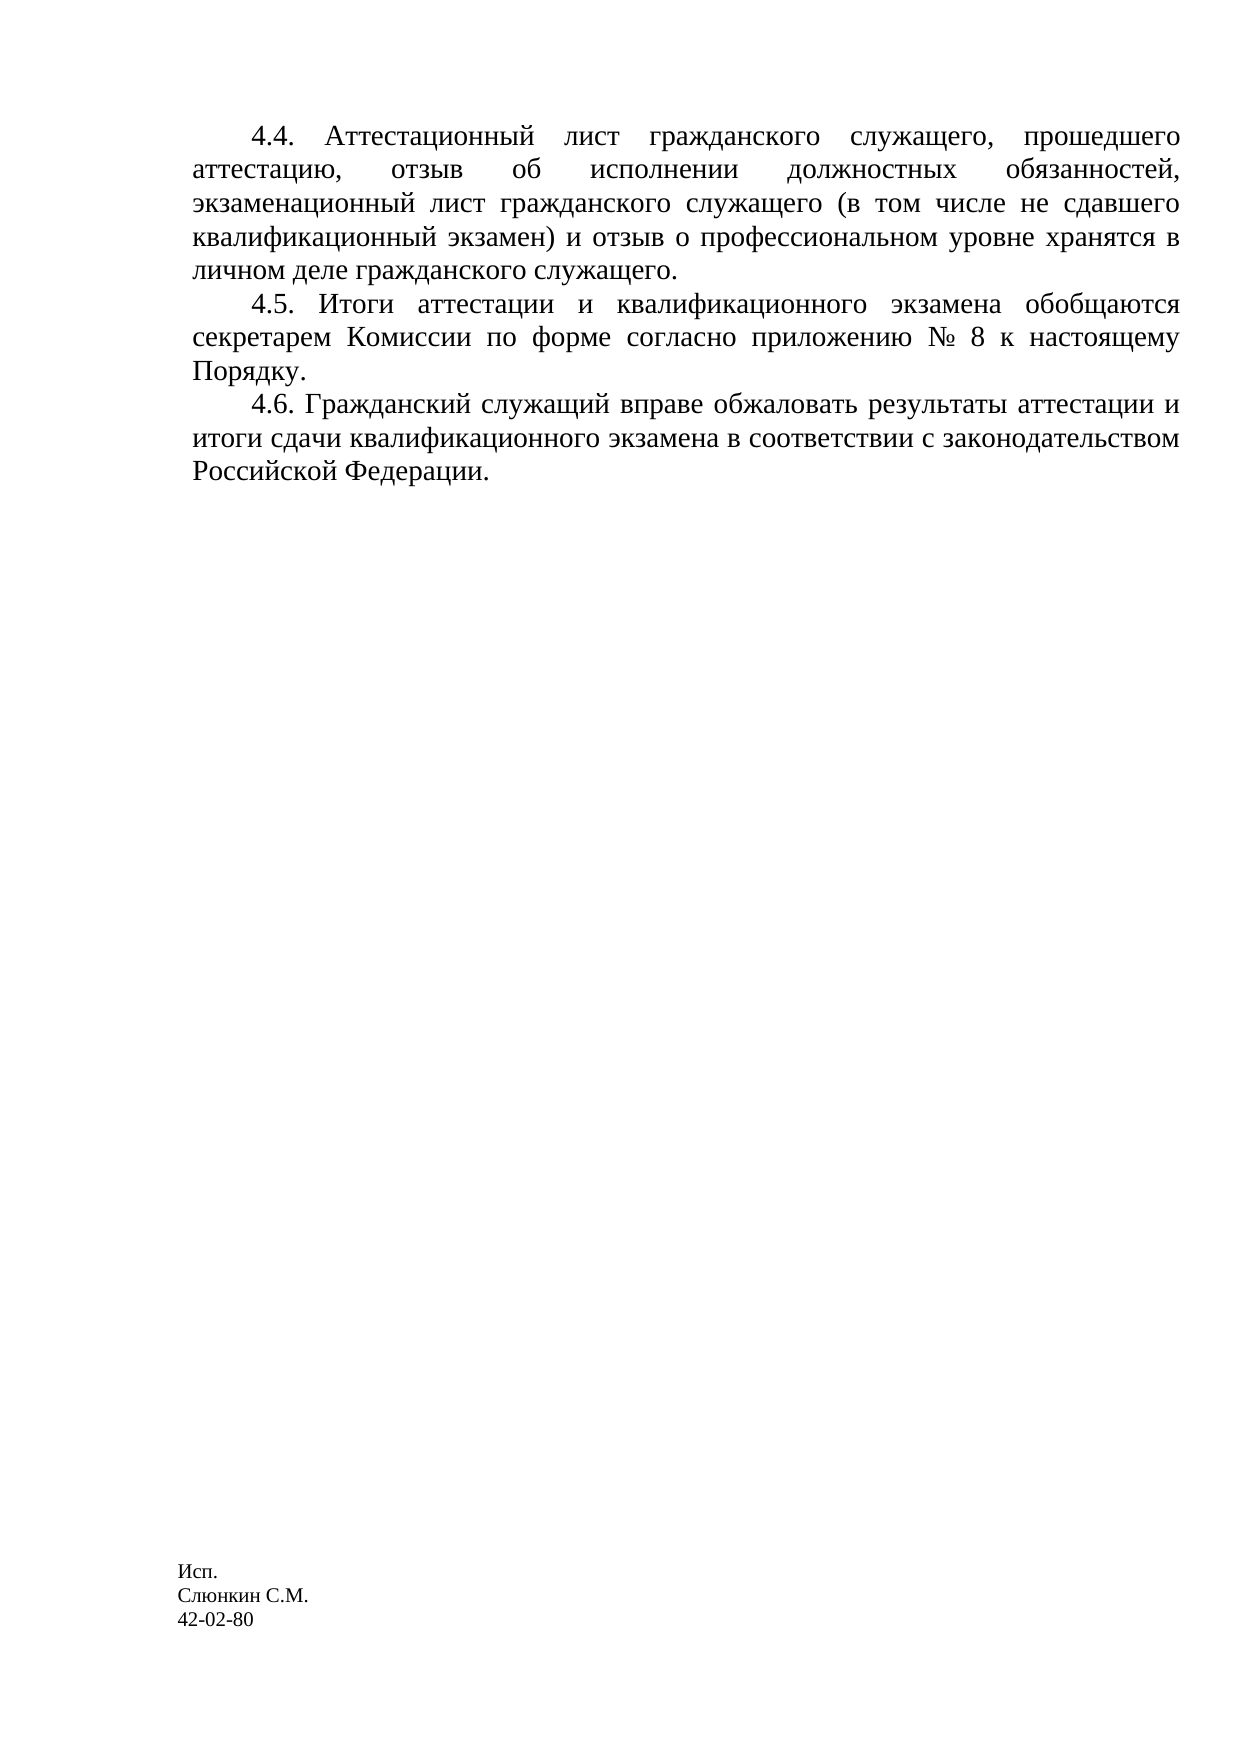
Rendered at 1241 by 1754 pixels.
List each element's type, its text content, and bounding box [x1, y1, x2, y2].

text 4.4. Аттестационный лист гражданского служащего, прошедшего аттестацию, отзыв об исполнении должностных обязанностей, экзаменационный лист гражданского служащего (в том числе не сдавшего квалификационный экзамен) и отзыв о профессиональном уровне хранятся в личном деле гражданского служащего. [192, 118, 1181, 286]
text 4.5. Итоги аттестации и квалификационного экзамена обобщаются секретарем Комиссии по форме согласно приложению № 8 к настоящему Порядку. [192, 286, 1181, 386]
text 4.6. Гражданский служащий вправе обжаловать результаты аттестации и итоги сдачи квалификационного экзамена в соответствии с законодательством Российской Федерации. [192, 386, 1181, 487]
